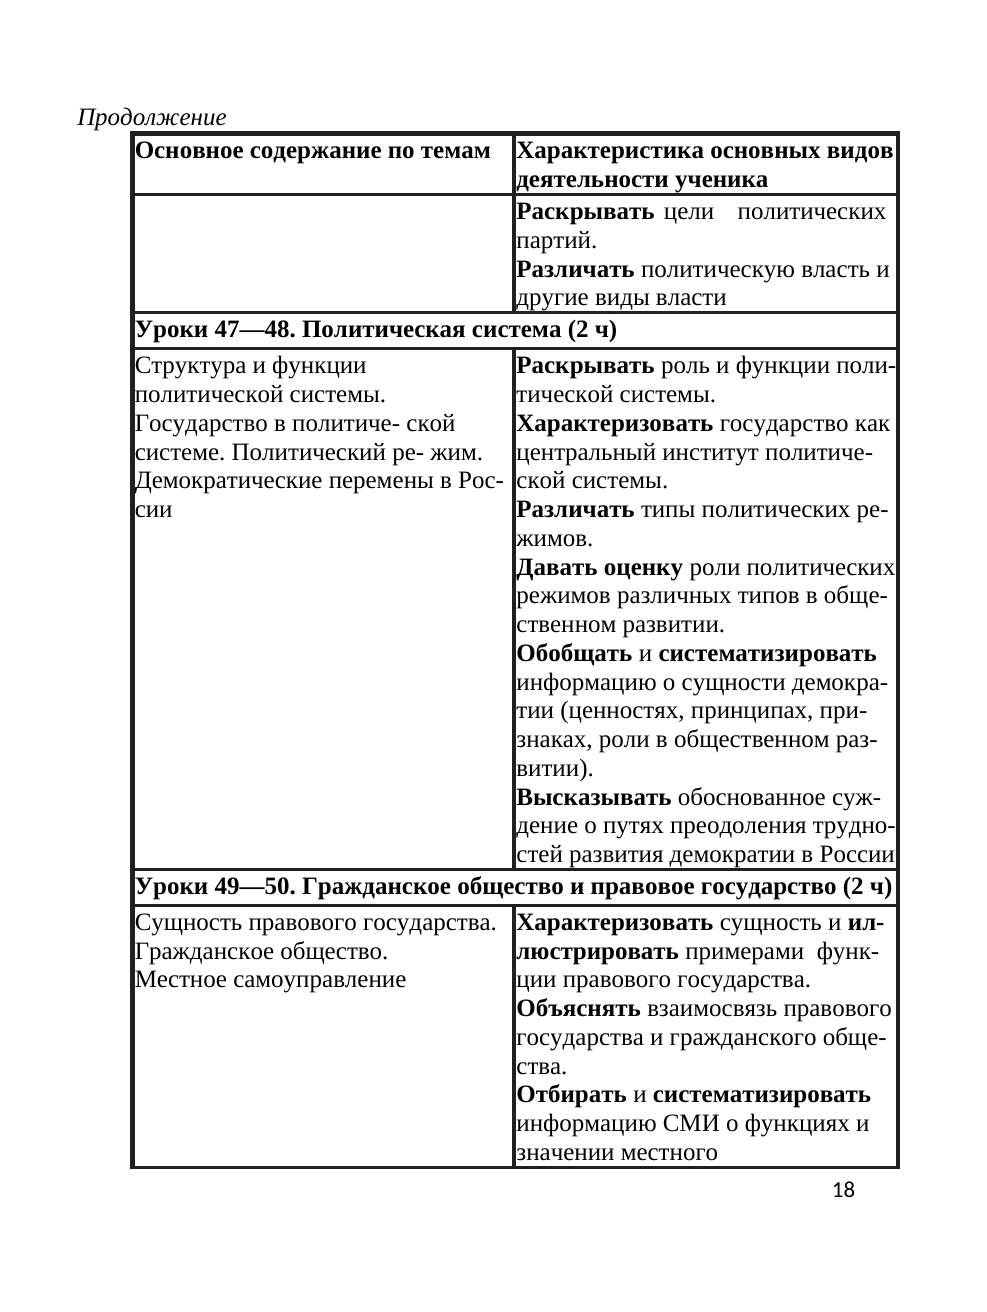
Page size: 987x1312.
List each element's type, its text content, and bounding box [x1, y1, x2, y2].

table_header Характеристика основных видов деятельности ученика [516, 136, 896, 193]
table_cell [135, 196, 512, 311]
table_cell Уроки 47—48. Политическая система (2 ч) [135, 314, 896, 347]
table_cell Уроки 49—50. Гражданское общество и правовое государство (2 ч) [135, 871, 896, 904]
table_cell Раскрывать цели политических партий. Различать политическую власть и другие виды власти [516, 196, 896, 311]
table_cell Раскрывать роль и функции поли- тической системы. Характеризовать государство как центральный институт политиче- ской системы. Различать типы политических ре- жимов. Давать оценку роли политических режимов различных типов в обще- ственном развитии. Обобщать и систематизировать информацию о сущности демокра- тии (ценностях, принципах, при- знаках, роли в общественном раз- витии). Высказывать обоснованное суж- дение о путях преодоления трудно- стей развития демократии в России [516, 350, 896, 868]
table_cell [516, 907, 896, 1166]
table_cell Структура и функции политической системы. Государство в политиче- ской системе. Политический ре- жим. Демократические перемены в Рос- сии [135, 350, 512, 868]
text Продолжение [77, 102, 916, 131]
table_header Основное содержание по темам [135, 136, 512, 193]
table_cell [135, 907, 512, 1166]
